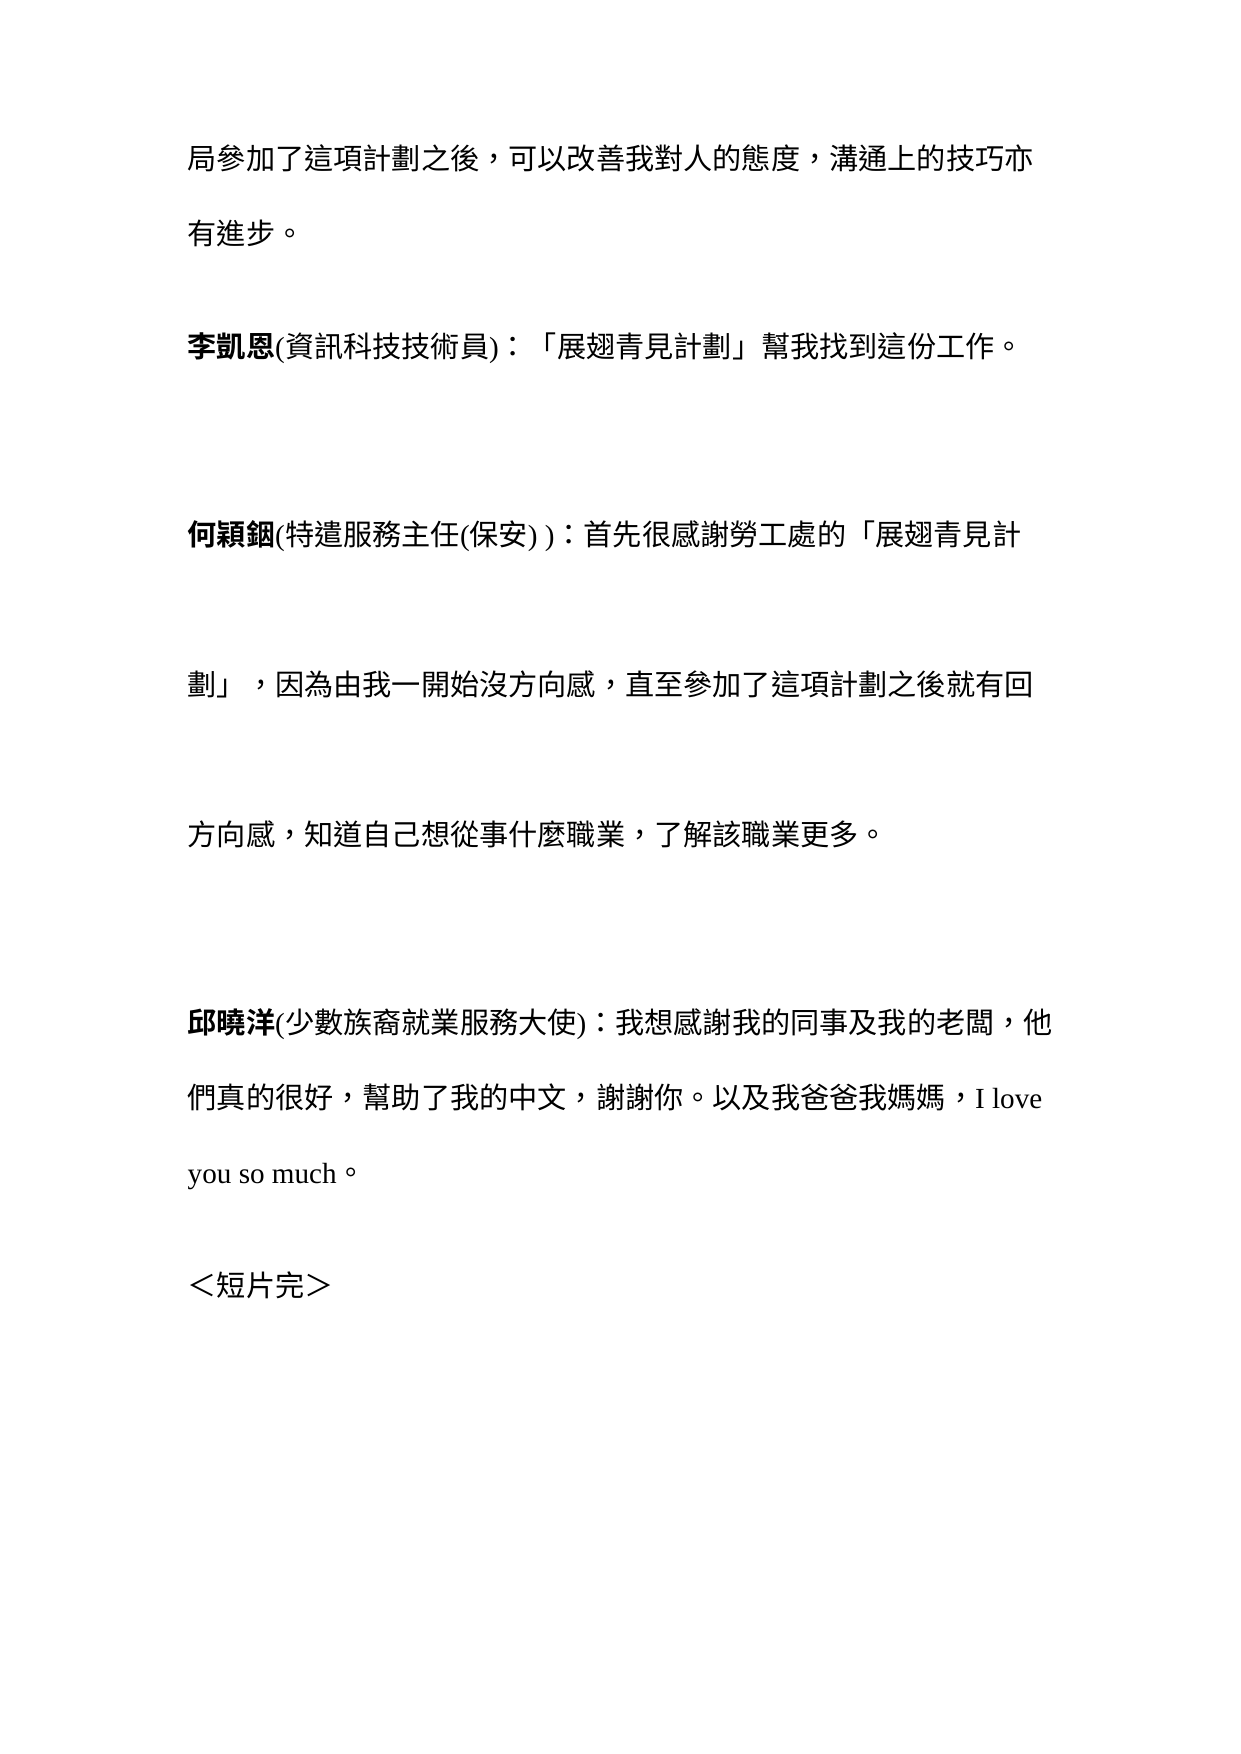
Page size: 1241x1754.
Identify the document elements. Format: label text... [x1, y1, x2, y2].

text 何穎銦(特遣服務主任(保安) )：首先很感謝勞工處的「展翅青見計劃」，因為由我一開始沒方向感，直至參加了這項計劃之後就有回方向感，知道自己想從事什麼職業，了解該職業更多。 [187, 495, 1053, 870]
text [187, 119, 1053, 269]
text 邱曉洋(少數族裔就業服務大使)：我想感謝我的同事及我的老闆，他們真的很好，幫助了我的中文，謝謝你。以及我爸爸我媽媽，I love you so much。 [187, 984, 1053, 1209]
text ＜短片完＞ [187, 1246, 1053, 1321]
text 李凱恩(資訊科技技術員)：「展翅青見計劃」幫我找到這份工作。 [187, 307, 1053, 382]
